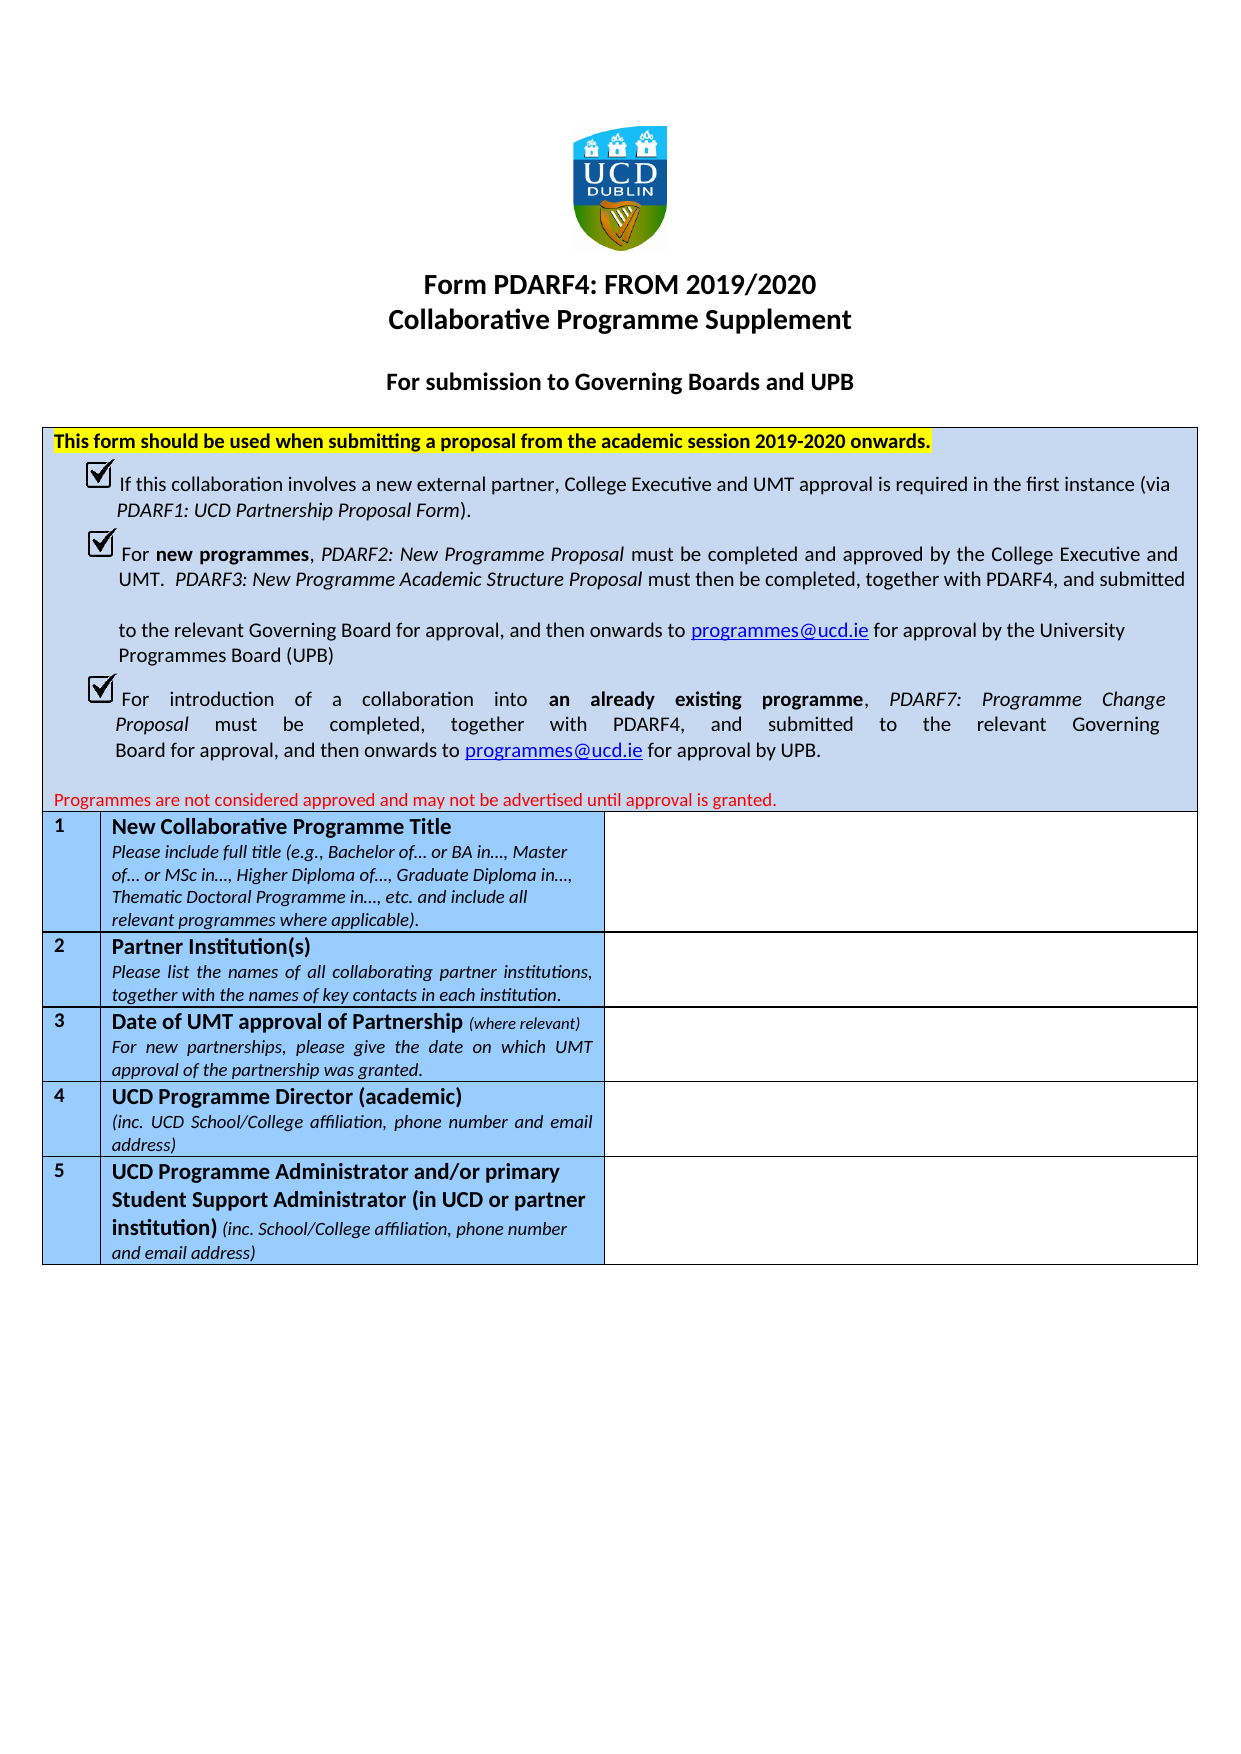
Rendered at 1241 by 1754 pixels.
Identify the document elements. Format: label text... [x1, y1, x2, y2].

picture [83, 453, 120, 492]
text For submission to Governing Boards and UPB [71, 366, 1169, 396]
table_cell 3 [43, 1008, 100, 1081]
table_cell UCD Programme Director (academic) (inc. UCD School/College affiliation, phone number and email address) [101, 1082, 604, 1156]
table_cell Partner Institution(s) Please list the names of all collaborating partner institutions, together with the names of key contacts in each institution. [101, 933, 604, 1006]
table_cell 4 [43, 1082, 100, 1156]
table_cell UCD Programme Administrator and/or primary Student Support Administrator (in UCD or partner institution) (inc. School/College affiliation, phone number and email address) [101, 1157, 604, 1264]
picture [573, 126, 667, 251]
text Collaborative Programme Supplement [71, 301, 1169, 366]
table_cell Date of UMT approval of Partnership (where relevant) For new partnerships, please give the date on which UMT approval of the partnership was granted. [101, 1008, 604, 1081]
table_cell [605, 1157, 1197, 1264]
table_cell 1 [43, 812, 100, 931]
table_header This form should be used when submitting a proposal from the academic session 2019-2020 onwards. If this collaboration involves a new external partner, College Executive and UMT approval is required in the first instance (via PDARF1: UCD Partnership Proposal Form). For new programmes, PDARF2: New Programme Proposal must be completed and approved by the College Executive and UMT. PDARF3: New Programme Academic Structure Proposal must then be completed, together with PDARF4, and submitted to the relevant Governing Board for approval, and then onwards to programmes@ucd.ie for approval by the University Programmes Board (UPB) For introduction of a collaboration into an already existing programme, PDARF7: Programme Change Proposal must be completed, together with PDARF4, and submitted to the relevant Governing Board for approval, and then onwards to programmes@ucd.ie for approval by UPB. Programmes are not considered approved and may not be advertised until approval is granted. [43, 428, 1197, 811]
text Form PDARF4: FROM 2019/2020 [71, 266, 1169, 301]
table_cell [605, 1008, 1197, 1081]
table_cell [605, 933, 1197, 1006]
table_cell [605, 1082, 1197, 1156]
table_cell New Collaborative Programme Title Please include full title (e.g., Bachelor of… or BA in…, Master of… or MSc in…, Higher Diploma of…, Graduate Diploma in…, Thematic Doctoral Programme in…, etc. and include all relevant programmes where applicable). [101, 812, 604, 931]
table_cell 5 [43, 1157, 100, 1264]
picture [85, 522, 122, 561]
table_cell 2 [43, 933, 100, 1006]
table_cell [605, 812, 1197, 931]
picture [85, 667, 122, 707]
